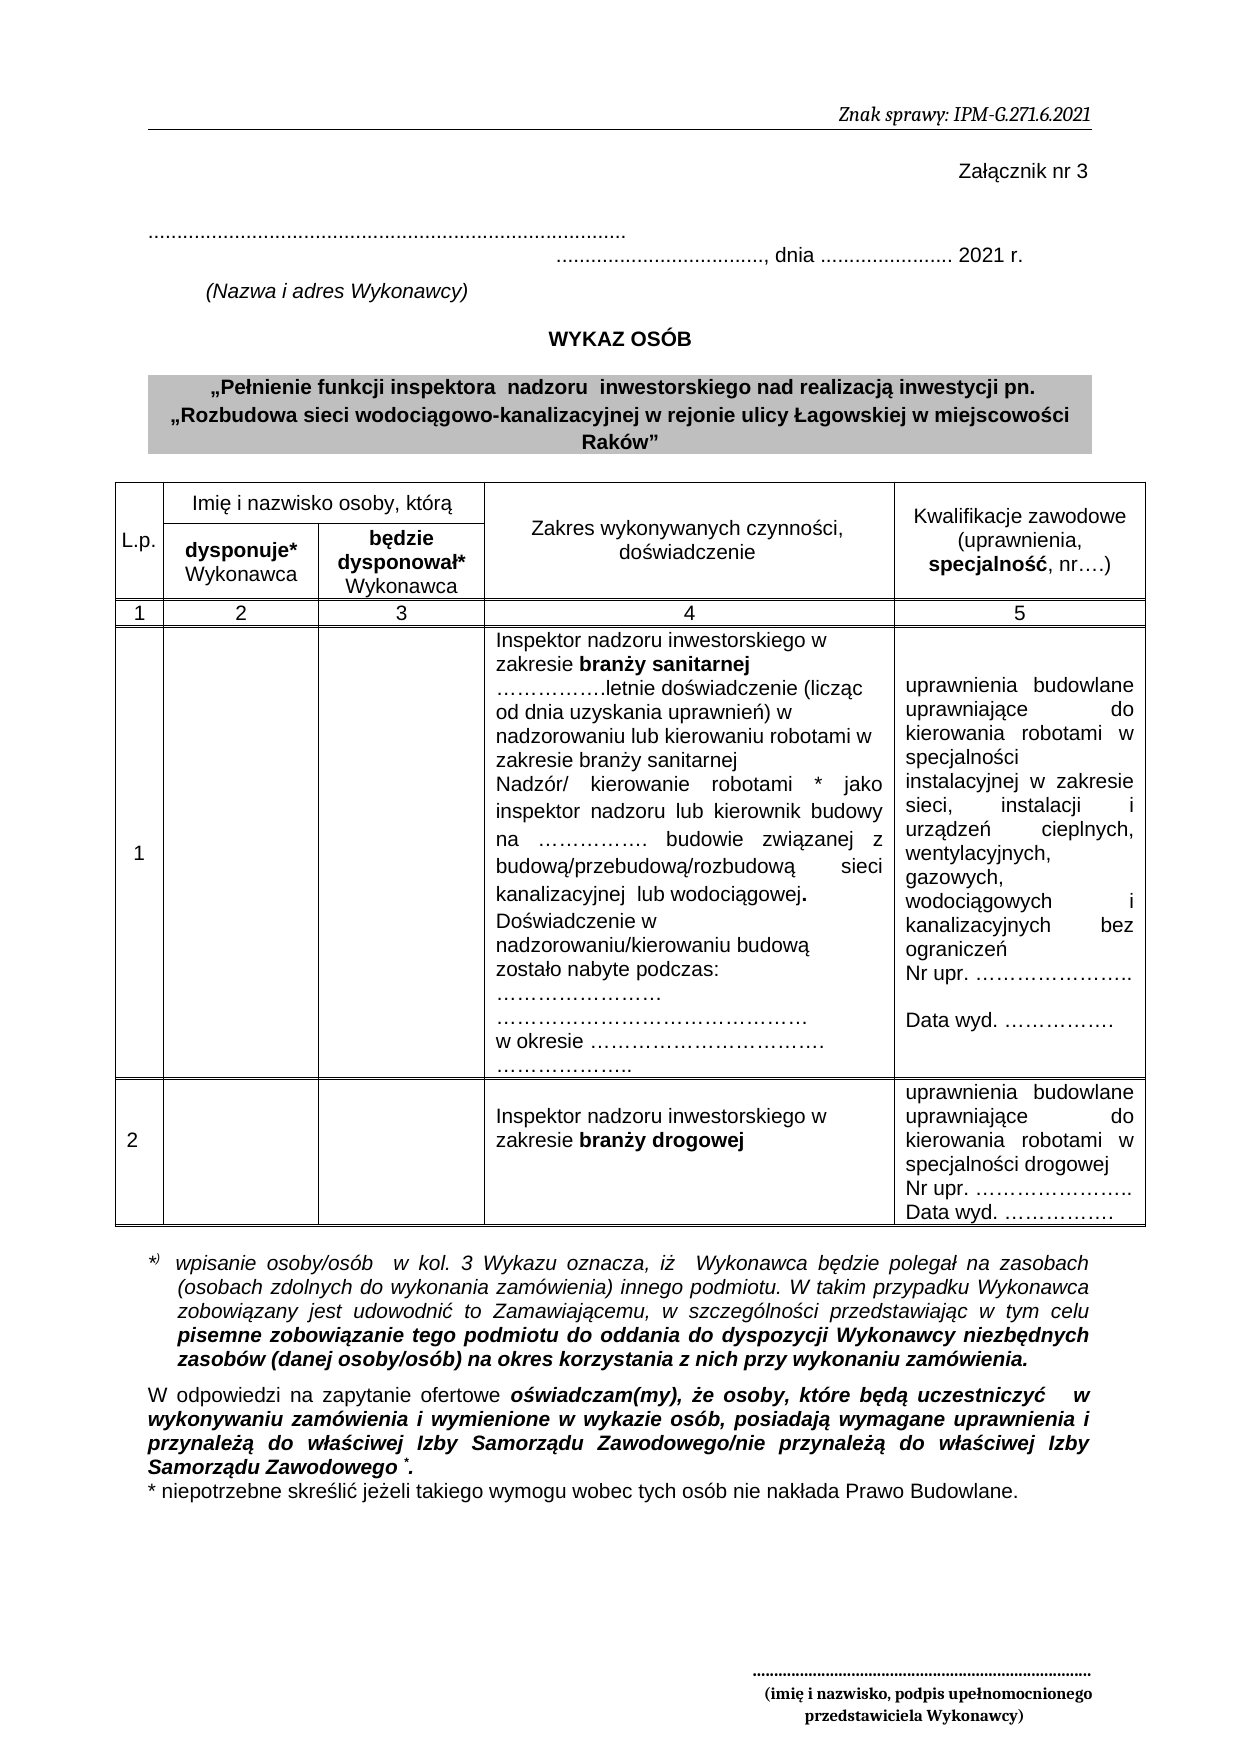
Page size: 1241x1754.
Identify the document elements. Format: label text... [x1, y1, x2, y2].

table_header Imię i nazwisko osoby, którą [164, 483, 484, 523]
table_cell 5 [895, 601, 1145, 625]
table_cell 3 [319, 601, 484, 625]
table_header Zakres wykonywanych czynności, doświadczenie [485, 483, 894, 598]
table_cell będzie dysponował* Wykonawca [319, 524, 484, 598]
text (Nazwa i adres Wykonawcy) [148, 279, 1092, 303]
table_cell [164, 628, 318, 1077]
text Załącznik nr 3 [148, 158, 1088, 182]
table_cell [319, 628, 484, 1077]
table_cell dysponuje* Wykonawca [164, 524, 318, 598]
table_cell [164, 1080, 318, 1224]
table_cell 1 [116, 601, 163, 625]
table_cell [319, 1080, 484, 1224]
text „Pełnienie funkcji inspektora nadzoru inwestorskiego nad realizacją inwestycji pn. „Rozbudowa sieci wodociągowo-kanalizacyjnej w rejonie ulicy Łagowskiej w miejscowości Raków” [148, 375, 1092, 454]
table_cell 2 [116, 1080, 163, 1224]
table_cell uprawnienia budowlane uprawniające do kierowania robotami w specjalności instalacyjnej w zakresie sieci, instalacji i urządzeń cieplnych, wentylacyjnych, gazowych, wodociągowych i kanalizacyjnych bez ograniczeń Nr upr. ………………….. Data wyd. ……………. [895, 628, 1145, 1077]
text WYKAZ OSÓB [148, 327, 1092, 351]
text * niepotrzebne skreślić jeżeli takiego wymogu wobec tych osób nie nakłada Prawo Budowlane. [148, 1479, 1092, 1503]
table_cell 2 [164, 601, 318, 625]
table_cell 1 [116, 628, 163, 1077]
table_cell 4 [485, 601, 894, 625]
table_cell uprawnienia budowlane uprawniające do kierowania robotami w specjalności drogowej Nr upr. ………………….. Data wyd. ……………. [895, 1080, 1145, 1224]
table_cell Inspektor nadzoru inwestorskiego w zakresie branży drogowej [485, 1080, 894, 1224]
text *) wpisanie osoby/osób w kol. 3 Wykazu oznacza, iż Wykonawca będzie polegał na zasobach (osobach zdolnych do wykonania zamówienia) innego podmiotu. W takim przypadku Wykonawca zobowiązany jest udowodnić to Zamawiającemu, w szczególności przedstawiając w tym celu pisemne zobowiązanie tego podmiotu do oddania do dyspozycji Wykonawcy niezbędnych zasobów (danej osoby/osób) na okres korzystania z nich przy wykonaniu zamówienia. [148, 1251, 1092, 1371]
table_header L.p. [116, 483, 163, 598]
table_header Kwalifikacje zawodowe (uprawnienia, specjalność, nr….) [895, 483, 1145, 598]
table_cell Inspektor nadzoru inwestorskiego w zakresie branży sanitarnej …………….letnie doświadczenie (licząc od dnia uzyskania uprawnień) w nadzorowaniu lub kierowaniu robotami w zakresie branży sanitarnej Nadzór/ kierowanie robotami * jako inspektor nadzoru lub kierownik budowy na ……………. budowie związanej z budową/przebudową/rozbudową sieci kanalizacyjnej lub wodociągowej. Doświadczenie w nadzorowaniu/kierowaniu budową zostało nabyte podczas: …………………………………………………………… w okresie …………………………….……………….. [485, 628, 894, 1077]
text W odpowiedzi na zapytanie ofertowe oświadczam(my), że osoby, które będą uczestniczyć w wykonywaniu zamówienia i wymienione w wykazie osób, posiadają wymagane uprawnienia i przynależą do właściwej Izby Samorządu Zawodowego/nie przynależą do właściwej Izby Samorządu Zawodowego *. [148, 1383, 1092, 1479]
text ................................................................................... ...................................., dnia ....................... 2021 r. [148, 219, 1092, 267]
